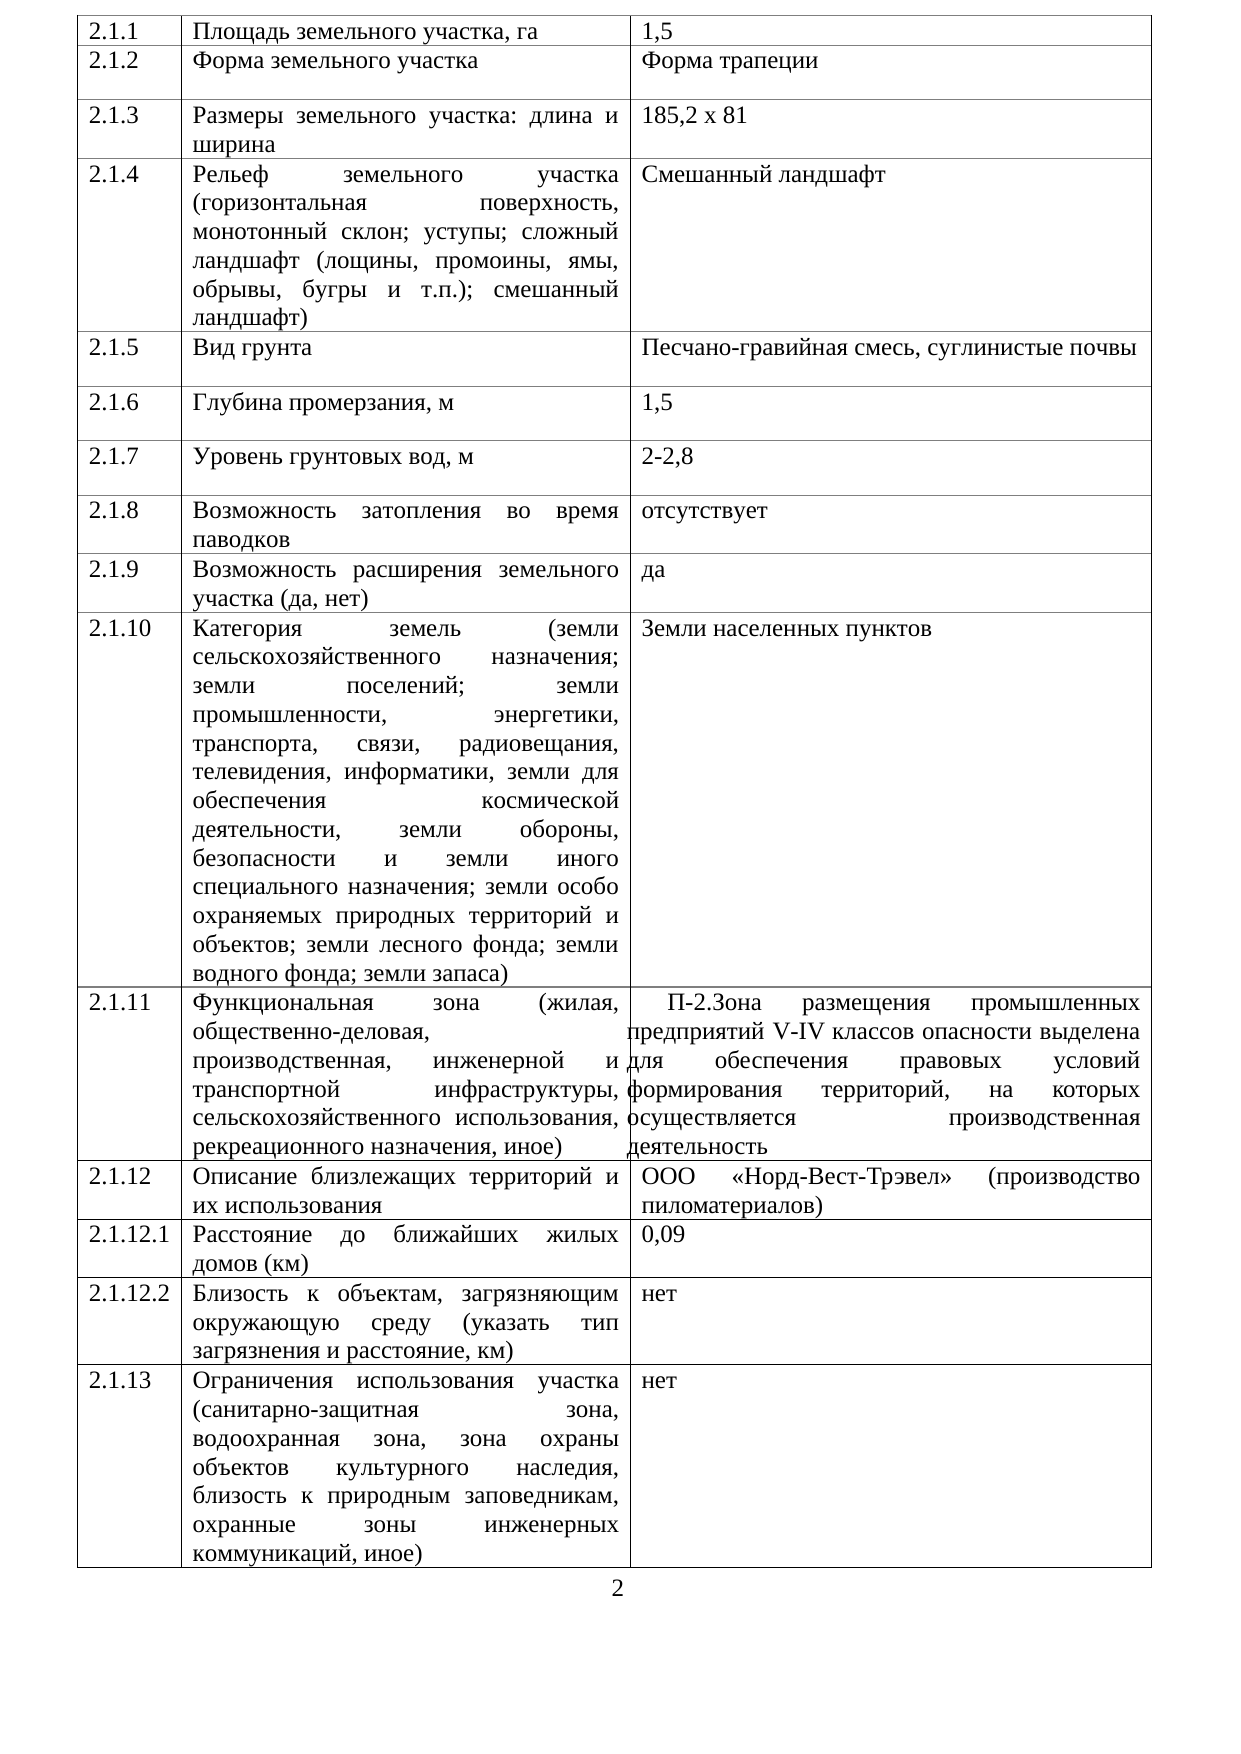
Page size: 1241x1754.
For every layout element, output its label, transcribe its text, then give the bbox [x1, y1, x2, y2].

table_cell 2.1.3 [78, 100, 181, 158]
table_cell Близость к объектам, загрязняющим окружающую среду (указать тип загрязнения и расстояние, км) [182, 1278, 630, 1364]
table_cell 2.1.9 [78, 554, 181, 612]
table_cell 2.1.12.2 [78, 1278, 181, 1364]
table_cell П-2.Зона размещения промышленных предприятий V-IV классов опасности выделена для обеспечения правовых условий формирования территорий, на которых осуществляется производственная деятельность [631, 988, 1151, 1160]
table_cell 2.1.10 [78, 613, 181, 986]
table_cell нет [631, 1278, 1151, 1364]
table_cell 2.1.6 [78, 387, 181, 440]
table_cell Уровень грунтовых вод, м [182, 441, 630, 494]
table_cell Вид грунта [182, 332, 630, 386]
table_cell Возможность затопления во время паводков [182, 496, 630, 553]
table_cell Расстояние до ближайших жилых домов (км) [182, 1220, 630, 1277]
table_cell Форма земельного участка [182, 46, 630, 99]
table_cell 2.1.5 [78, 332, 181, 386]
table_cell Описание близлежащих территорий и их использования [182, 1161, 630, 1218]
table_cell Возможность расширения земельного участка (да, нет) [182, 554, 630, 612]
table_cell да [631, 554, 1151, 612]
table_cell нет [631, 1365, 1151, 1567]
table_cell Площадь земельного участка, га [182, 16, 630, 44]
table_cell 185,2 х 81 [631, 100, 1151, 158]
table_cell Смешанный ландшафт [631, 159, 1151, 331]
table_cell Форма трапеции [631, 46, 1151, 99]
table_cell Функциональная зона (жилая, общественно-деловая, производственная, инженерной и транспортной инфраструктуры, сельскохозяйственного использования, рекреационного назначения, иное) [182, 988, 630, 1160]
table_cell Рельеф земельного участка (горизонтальная поверхность, монотонный склон; уступы; сложный ландшафт (лощины, промоины, ямы, обрывы, бугры и т.п.); смешанный ландшафт) [182, 159, 630, 331]
table_cell 2.1.11 [78, 988, 181, 1160]
table_cell 2.1.12 [78, 1161, 181, 1218]
table_cell 2.1.7 [78, 441, 181, 494]
table_cell 2.1.12.1 [78, 1220, 181, 1277]
table_cell 1,5 [631, 387, 1151, 440]
table_cell отсутствует [631, 496, 1151, 553]
table_cell Категория земель (земли сельскохозяйственного назначения; земли поселений; земли промышленности, энергетики, транспорта, связи, радиовещания, телевидения, информатики, земли для обеспечения космической деятельности, земли обороны, безопасности и земли иного специального назначения; земли особо охраняемых природных территорий и объектов; земли лесного фонда; земли водного фонда; земли запаса) [182, 613, 630, 986]
table_cell 2.1.2 [78, 46, 181, 99]
table_cell Земли населенных пунктов [631, 613, 1151, 986]
table_cell 2-2,8 [631, 441, 1151, 494]
table_cell 2.1.1 [78, 16, 181, 44]
table_cell Размеры земельного участка: длина и ширина [182, 100, 630, 158]
table_cell 1,5 [631, 16, 1151, 44]
table_cell 2.1.4 [78, 159, 181, 331]
table_cell 0,09 [631, 1220, 1151, 1277]
table_cell 2.1.8 [78, 496, 181, 553]
table_cell 2.1.13 [78, 1365, 181, 1567]
table_cell Глубина промерзания, м [182, 387, 630, 440]
table_cell Песчано-гравийная смесь, суглинистые почвы [631, 332, 1151, 386]
table_cell Ограничения использования участка (санитарно-защитная зона, водоохранная зона, зона охраны объектов культурного наследия, близость к природным заповедникам, охранные зоны инженерных коммуникаций, иное) [182, 1365, 630, 1567]
table_cell ООО «Норд-Вест-Трэвел» (производство пиломатериалов) [631, 1161, 1151, 1218]
